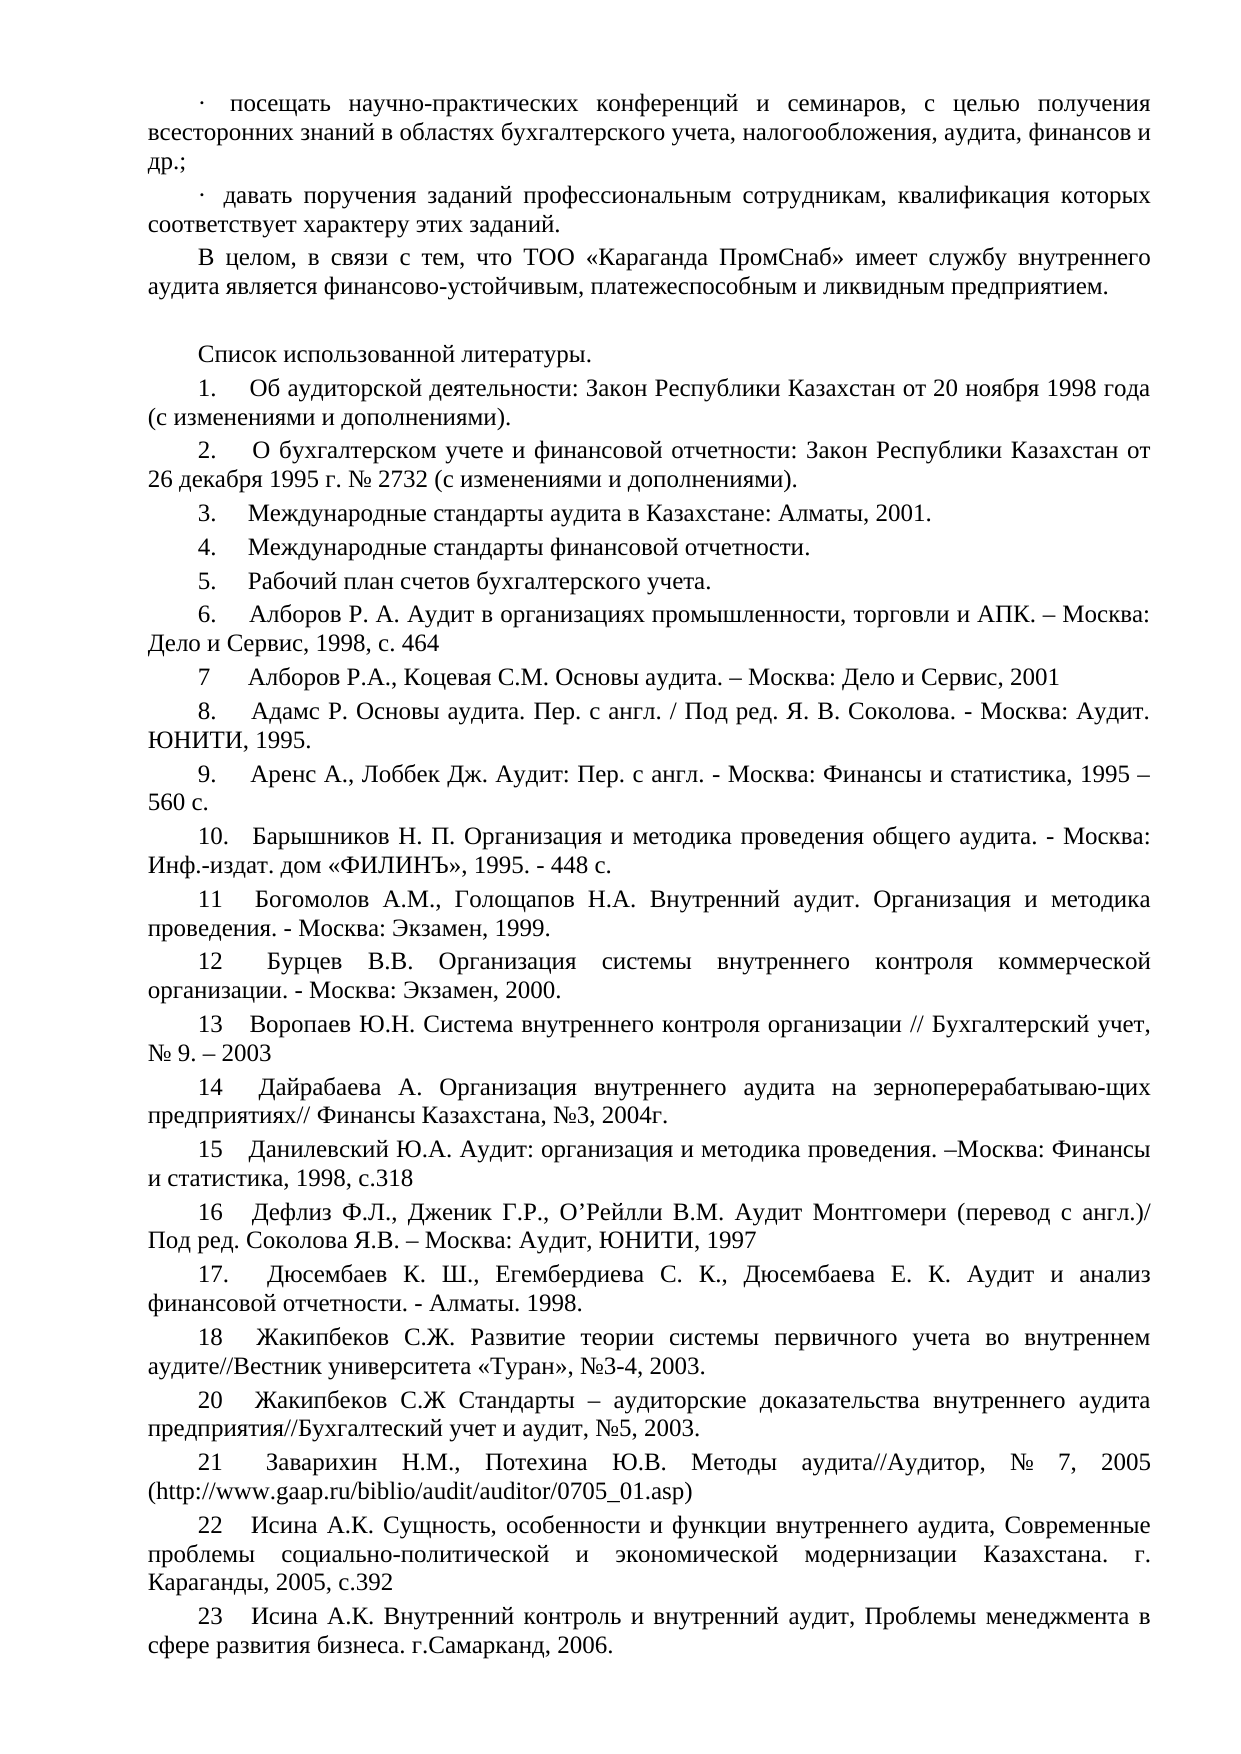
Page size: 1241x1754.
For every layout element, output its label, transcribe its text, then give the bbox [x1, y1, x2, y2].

text 4. Международные стандарты финансовой отчетности. [148, 532, 1152, 561]
text 6. Алборов Р. А. Аудит в организациях промышленности, торговли и АПК. – Москва: Дело и Сервис, 1998, с. 464 [148, 599, 1152, 657]
text 11 Богомолов А.М., Голощапов Н.А. Внутренний аудит. Организация и методика проведения. - Москва: Экзамен, 1999. [148, 884, 1152, 941]
text 5. Рабочий план счетов бухгалтерского учета. [148, 566, 1152, 594]
text 3. Международные стандарты аудита в Казахстане: Алматы, 2001. [148, 498, 1152, 527]
text Список использованной литературы. [148, 339, 1152, 368]
text 22 Исина А.К. Сущность, особенности и функции внутреннего аудита, Современные проблемы социально-политической и экономической модернизации Казахстана. г. Караганды, 2005, с.392 [148, 1510, 1152, 1596]
text 21 Заварихин Н.М., Потехина Ю.В. Методы аудита//Аудитор, № 7, 2005 (http://www.gaap.ru/biblio/audit/auditor/0705_01.asp) [148, 1447, 1152, 1505]
text 12 Бурцев В.В. Организация системы внутреннего контроля коммерческой организации. - Москва: Экзамен, 2000. [148, 946, 1152, 1004]
text 18 Жакипбеков С.Ж. Развитие теории системы первичного учета во внутреннем аудите//Вестник университета «Туран», №3-4, 2003. [148, 1322, 1152, 1379]
text 2. О бухгалтерском учете и финансовой отчетности: Закон Республики Казахстан от 26 декабря 1995 г. № 2732 (с изменениями и дополнениями). [148, 435, 1152, 493]
text 10. Барышников Н. П. Организация и методика проведения общего аудита. - Москва: Инф.-издат. дом «ФИЛИНЪ», 1995. - 448 с. [148, 821, 1152, 879]
text · посещать научно-практических конференций и семинаров, с целью получения всесторонних знаний в областях бухгалтерского учета, налогообложения, аудита, финансов и др.; [148, 88, 1152, 175]
text 13 Воропаев Ю.Н. Система внутреннего контроля организации // Бухгалтерский учет, № 9. – 2003 [148, 1009, 1152, 1067]
text 16 Дефлиз Ф.Л., Дженик Г.Р., О’Рейлли В.М. Аудит Монтгомери (перевод с англ.)/ Под ред. Соколова Я.В. – Москва: Аудит, ЮНИТИ, 1997 [148, 1197, 1152, 1254]
text 9. Аренс А., Лоббек Дж. Аудит: Пер. с англ. - Москва: Финансы и статистика, 1995 – 560 с. [148, 759, 1152, 816]
text 8. Адамс Р. Основы аудита. Пер. с англ. / Под ред. Я. В. Соколова. - Москва: Аудит. ЮНИТИ, 1995. [148, 696, 1152, 753]
text 15 Данилевский Ю.А. Аудит: организация и методика проведения. –Москва: Финансы и статистика, 1998, с.318 [148, 1134, 1152, 1192]
text 23 Исина А.К. Внутренний контроль и внутренний аудит, Проблемы менеджмента в сфере развития бизнеса. г.Самарканд, 2006. [148, 1601, 1152, 1659]
text · давать поручения заданий профессиональным сотрудникам, квалификация которых соответствует характеру этих заданий. [148, 180, 1152, 237]
text 17. Дюсембаев К. Ш., Егембердиева С. К., Дюсембаева Е. К. Аудит и анализ финансовой отчетности. - Алматы. 1998. [148, 1259, 1152, 1317]
text 7 Алборов Р.А., Коцевая С.М. Основы аудита. – Москва: Дело и Сервис, 2001 [148, 662, 1152, 691]
text 20 Жакипбеков С.Ж Стандарты – аудиторские доказательства внутреннего аудита предприятия//Бухгалтеский учет и аудит, №5, 2003. [148, 1385, 1152, 1442]
text В целом, в связи с тем, что ТОО «Караганда ПромСнаб» имеет службу внутреннего аудита является финансово-устойчивым, платежеспособным и ликвидным предприятием. [148, 242, 1152, 300]
text 14 Дайрабаева А. Организация внутреннего аудита на зерноперерабатываю-щих предприятиях// Финансы Казахстана, №3, 2004г. [148, 1072, 1152, 1129]
text 1. Об аудиторской деятельности: Закон Республики Казахстан от 20 ноября 1998 года (с изменениями и дополнениями). [148, 373, 1152, 430]
